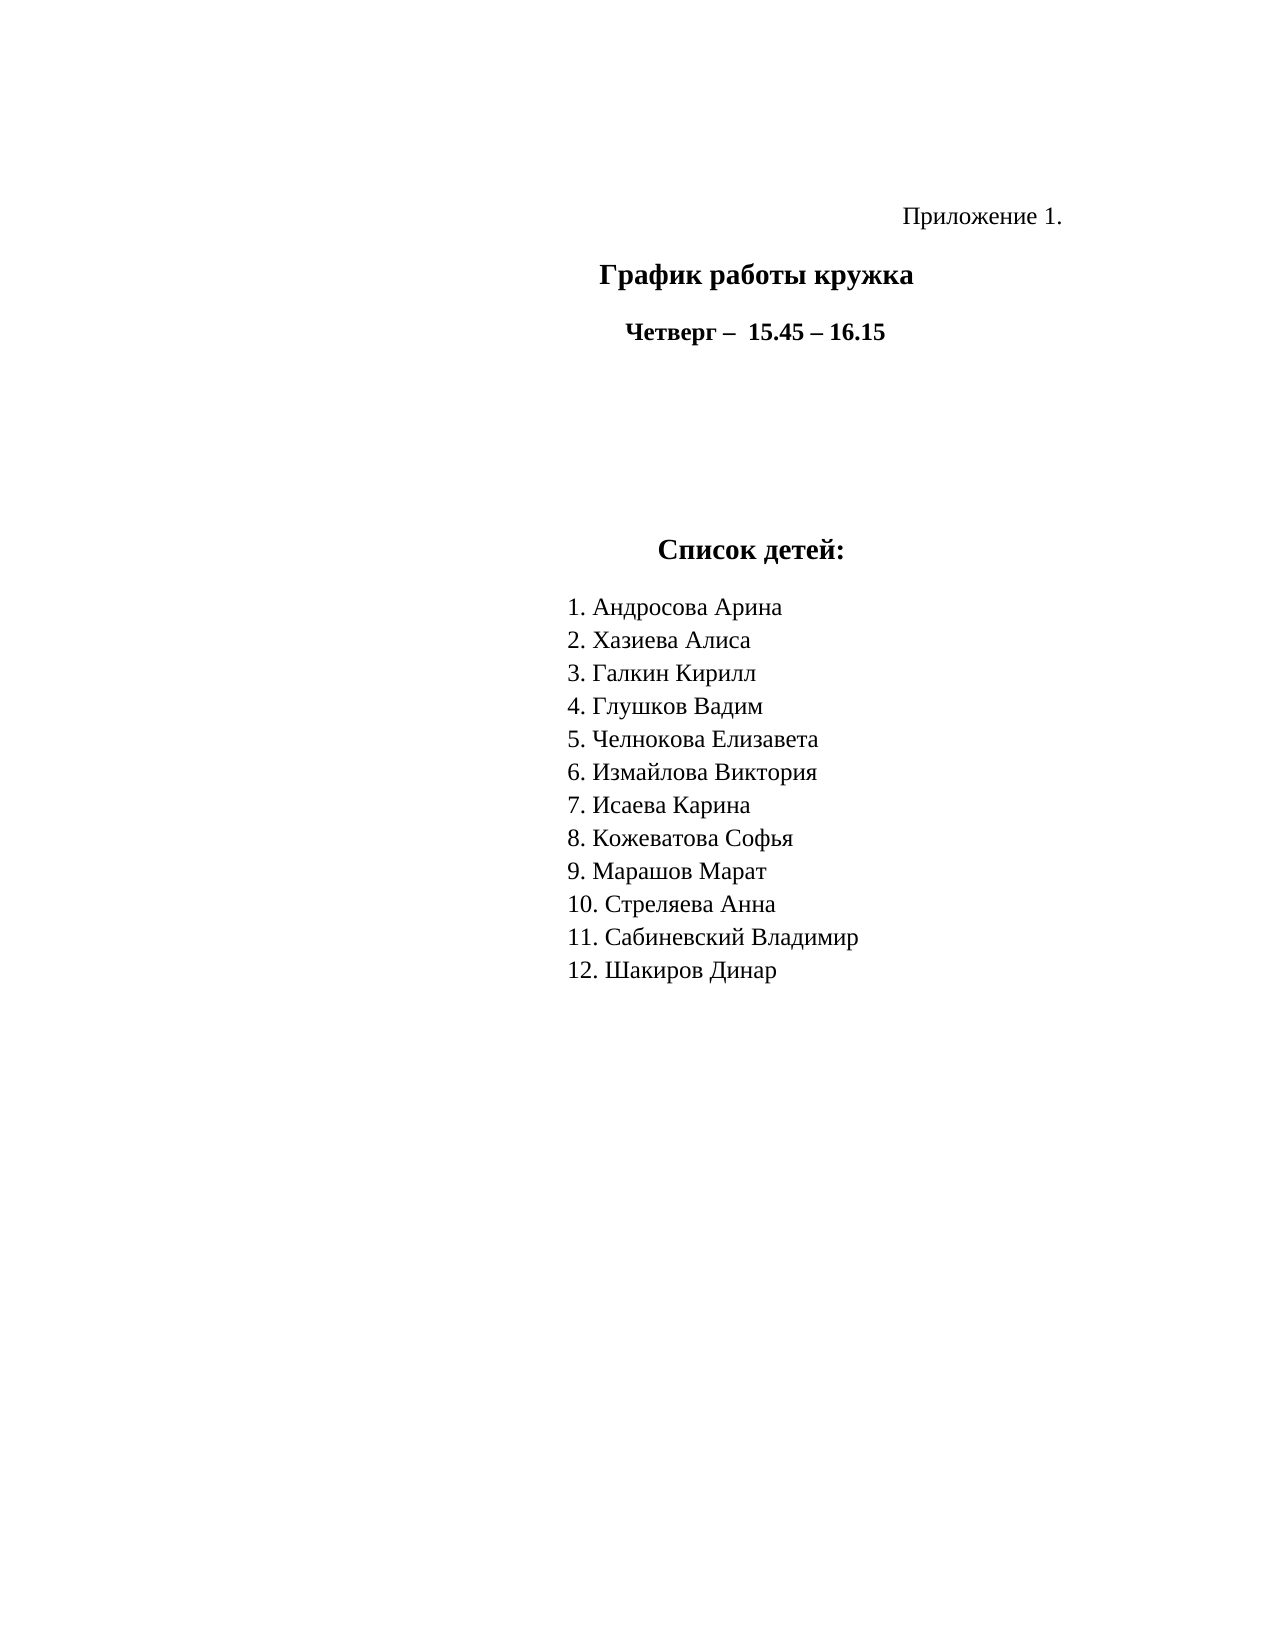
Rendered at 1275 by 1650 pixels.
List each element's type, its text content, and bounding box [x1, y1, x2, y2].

text 5. Челнокова Елизавета [567, 724, 1062, 752]
text 3. Галкин Кирилл [567, 658, 1062, 686]
text 8. Кожеватова Софья [567, 823, 1062, 852]
text 1. Андросова Арина [567, 592, 1062, 620]
text График работы кружка [213, 257, 1062, 291]
text 2. Хазиева Алиса [567, 625, 1062, 653]
text Приложение 1. [213, 201, 1062, 229]
text 10. Стреляева Анна [567, 889, 1062, 918]
text Список детей: [213, 532, 1062, 566]
text 9. Марашов Марат [567, 856, 1062, 884]
text 4. Глушков Вадим [567, 691, 1062, 719]
text 7. Исаева Карина [567, 790, 1062, 818]
text 12. Шакиров Динар [567, 955, 1062, 984]
text 6. Измайлова Виктория [567, 757, 1062, 786]
text 11. Сабиневский Владимир [567, 922, 1062, 951]
text Четверг – 15.45 – 16.15 [213, 317, 1062, 346]
